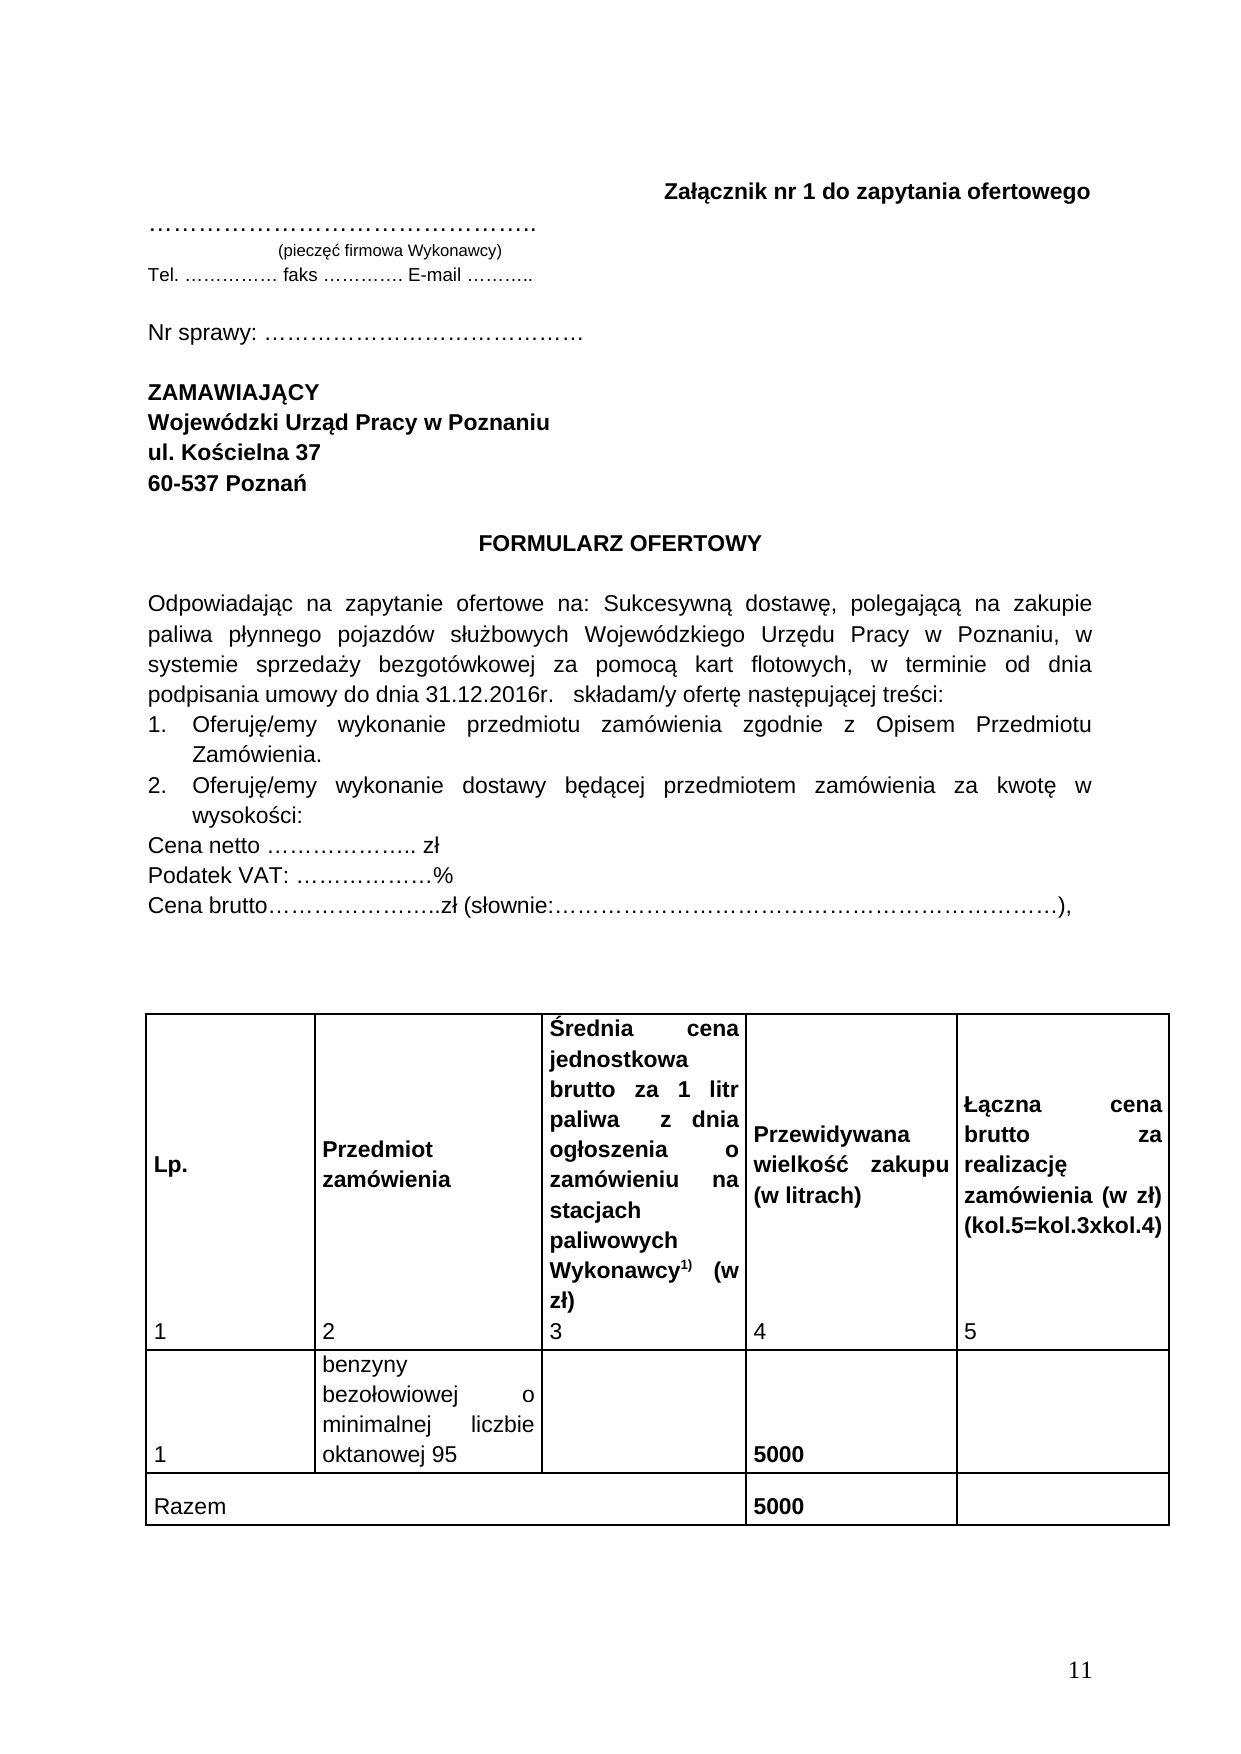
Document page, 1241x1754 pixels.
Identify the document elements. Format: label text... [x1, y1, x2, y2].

table_cell benzyny bezołowiowej o minimalnej liczbie oktanowej 95 [316, 1351, 541, 1472]
table_cell [958, 1351, 1168, 1472]
text FORMULARZ OFERTOWY [148, 530, 1092, 556]
table_header Łączna cena brutto za realizację zamówienia (w zł) (kol.5=kol.3xkol.4) [958, 1015, 1168, 1318]
table_header Lp. [147, 1015, 314, 1318]
text 60-537 Poznań [148, 469, 1092, 496]
table_header Przedmiot zamówienia [316, 1015, 541, 1318]
text Nr sprawy: …………………………………… [148, 318, 1092, 345]
text Cena brutto…………………..zł (słownie:…………………………………………………………), [148, 892, 1092, 919]
text ul. Kościelna 37 [148, 439, 1092, 466]
table_cell 4 [747, 1318, 956, 1348]
text ZAMAWIAJĄCY [148, 379, 1092, 405]
text Załącznik nr 1 do zapytania ofertowego [590, 178, 1092, 204]
table_header Przewidywana wielkość zakupu (w litrach) [747, 1015, 956, 1318]
text Podatek VAT: ………………% [148, 862, 1092, 889]
list Oferuję/emy wykonanie dostawy będącej przedmiotem zamówienia za kwotę w wysokości: [148, 772, 1092, 828]
list Oferuję/emy wykonanie przedmiotu zamówienia zgodnie z Opisem Przedmiotu Zamówienia. [148, 711, 1092, 768]
table_cell 5000 [747, 1351, 956, 1472]
text (pieczęć firmowa Wykonawcy) [148, 241, 1092, 260]
text Wojewódzki Urząd Pracy w Poznaniu [148, 409, 1092, 436]
table_cell 3 [543, 1318, 745, 1348]
table_cell Razem [147, 1474, 745, 1523]
table_cell 1 [147, 1351, 314, 1472]
table_cell [958, 1474, 1168, 1523]
table_header Średnia cena jednostkowa brutto za paliwa z dnia ogłoszenia o zamówieniu na stacjach paliwowych Wykonawcy1) (w zł) [543, 1015, 745, 1318]
text Cena netto ……………….. zł [148, 832, 1092, 858]
text Tel. …………… faks …………. E-mail ……….. [148, 263, 1092, 285]
table_cell 5000 [747, 1474, 956, 1523]
table_cell [543, 1351, 745, 1472]
table_cell 5 [958, 1318, 1168, 1348]
text ……………………………………….. [148, 208, 1092, 237]
text Odpowiadając na zapytanie ofertowe na: Sukcesywną dostawę, polegającą na zakupie paliwa płynnego pojazdów służbowych Wojewódzkiego Urzędu Pracy w Poznaniu, w systemie sprzedaży bezgotówkowej za pomocą kart flotowych, w terminie od dnia podpisania umowy do dnia 31.12.2016r. składam/y ofertę następującej treści: [148, 590, 1092, 707]
table_cell 1 [147, 1318, 314, 1348]
table_cell 2 [316, 1318, 541, 1348]
